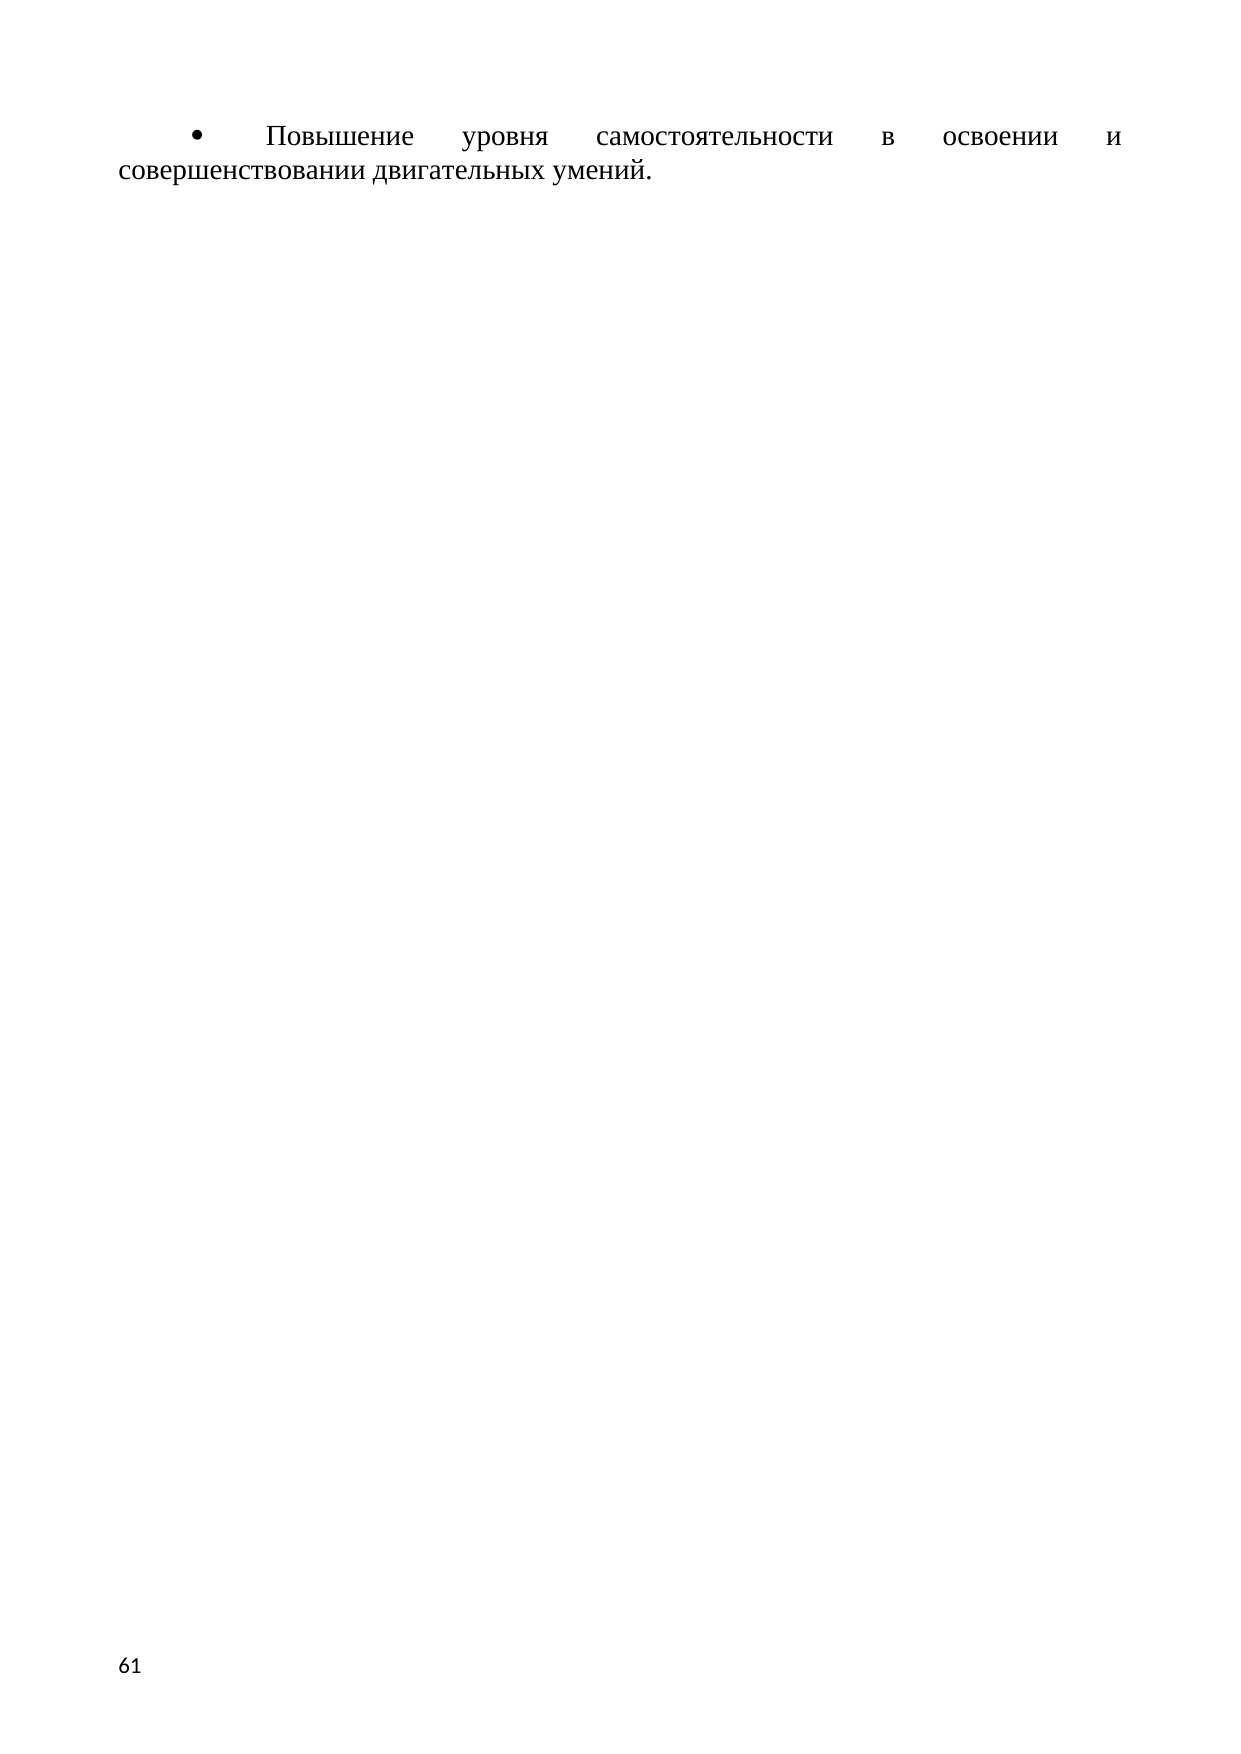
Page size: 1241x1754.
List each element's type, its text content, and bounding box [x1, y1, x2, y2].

list Повышение уровня самостоятельности в освоении и совершенствовании двигательных умений. [118, 118, 1122, 185]
